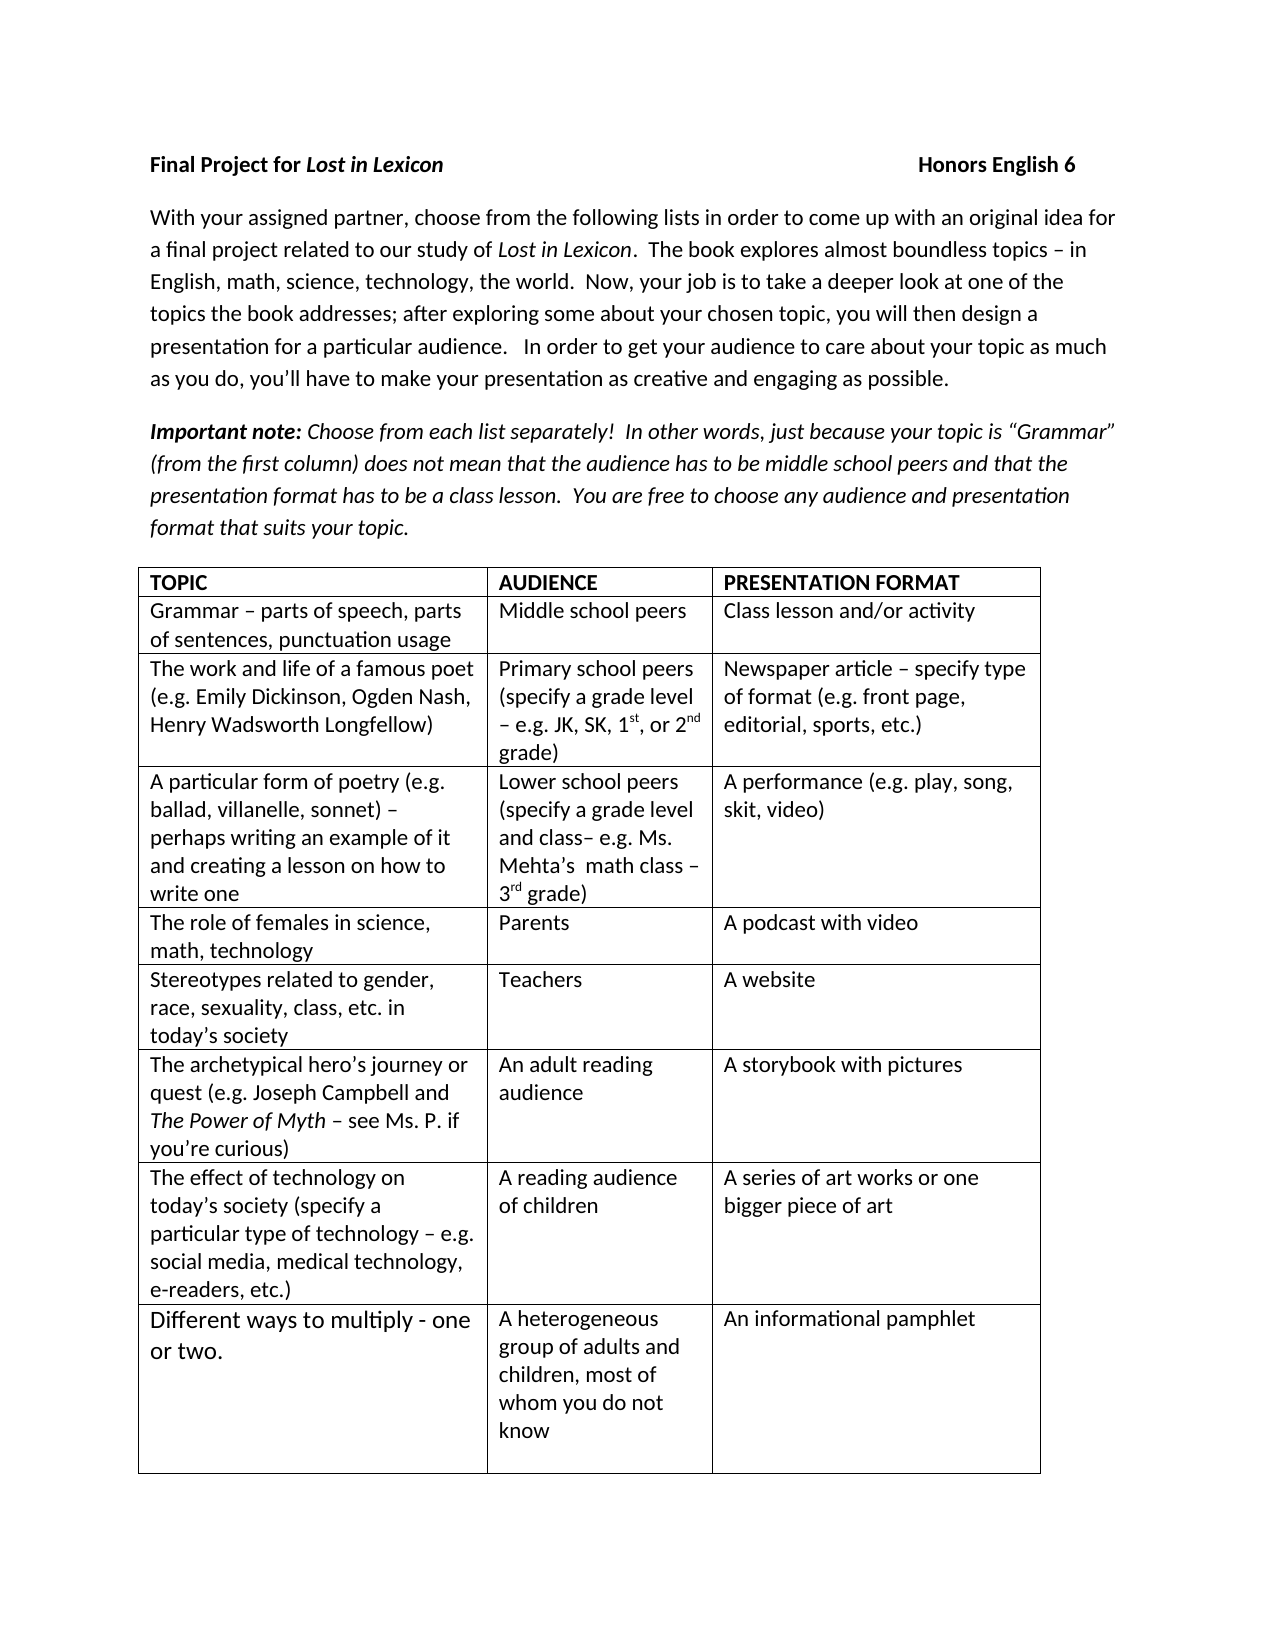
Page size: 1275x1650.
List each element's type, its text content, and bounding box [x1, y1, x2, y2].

table_cell Middle school peers [488, 597, 712, 653]
table_cell A reading audience of children [488, 1163, 712, 1303]
table_cell The work and life of a famous poet (e.g. Emily Dickinson, Ogden Nash, Henry Wadsworth Longfellow) [139, 654, 487, 766]
table_cell Stereotypes related to gender, race, sexuality, class, etc. in today’s society [139, 965, 487, 1049]
table_header PRESENTATION FORMAT [713, 568, 1040, 596]
table_cell An adult reading audience [488, 1050, 712, 1162]
table_cell An informational pamphlet [713, 1305, 1040, 1473]
table_cell Primary school peers (specify a grade level – e.g. JK, SK, 1st, or 2nd grade) [488, 654, 712, 766]
table_cell A website [713, 965, 1040, 1049]
text Important note: Choose from each list separately! In other words, just because your topic is “Grammar” (from the first column) does not mean that the audience has to be middle school peers and that the presentation format has to be a class lesson. You are free to choose any audience and presentation format that suits your topic. [150, 417, 1125, 542]
table_cell The archetypical hero’s journey or quest (e.g. Joseph Campbell and The Power of Myth – see Ms. P. if you’re curious) [139, 1050, 487, 1162]
table_cell A performance (e.g. play, song, skit, video) [713, 767, 1040, 907]
table_header AUDIENCE [488, 568, 712, 596]
table_cell A particular form of poetry (e.g. ballad, villanelle, sonnet) – perhaps writing an example of it and creating a lesson on how to write one [139, 767, 487, 907]
table_cell Teachers [488, 965, 712, 1049]
table_cell A podcast with video [713, 908, 1040, 964]
table_cell A heterogeneous group of adults and children, most of whom you do not know [488, 1305, 712, 1473]
table_header TOPIC [139, 568, 487, 596]
text With your assigned partner, choose from the following lists in order to come up with an original idea for a final project related to our study of Lost in Lexicon. The book explores almost boundless topics – in English, math, science, technology, the world. Now, your job is to take a deeper look at one of the topics the book addresses; after exploring some about your chosen topic, you will then design a presentation for a particular audience. In order to get your audience to care about your topic as much as you do, you’ll have to make your presentation as creative and engaging as possible. [150, 203, 1125, 392]
table_cell Parents [488, 908, 712, 964]
table_cell A series of art works or one bigger piece of art [713, 1163, 1040, 1303]
table_cell Grammar – parts of speech, parts of sentences, punctuation usage [139, 597, 487, 653]
table_cell Lower school peers (specify a grade level and class– e.g. Ms. Mehta’s math class – 3rd grade) [488, 767, 712, 907]
table_cell Different ways to multiply - one or two. [139, 1305, 487, 1473]
table_cell Class lesson and/or activity [713, 597, 1040, 653]
table_cell A storybook with pictures [713, 1050, 1040, 1162]
table_cell The effect of technology on today’s society (specify a particular type of technology – e.g. social media, medical technology, e-readers, etc.) [139, 1163, 487, 1303]
table_cell The role of females in science, math, technology [139, 908, 487, 964]
table_cell Newspaper article – specify type of format (e.g. front page, editorial, sports, etc.) [713, 654, 1040, 766]
text Final Project for Lost in Lexicon Honors English 6 [150, 150, 1125, 178]
